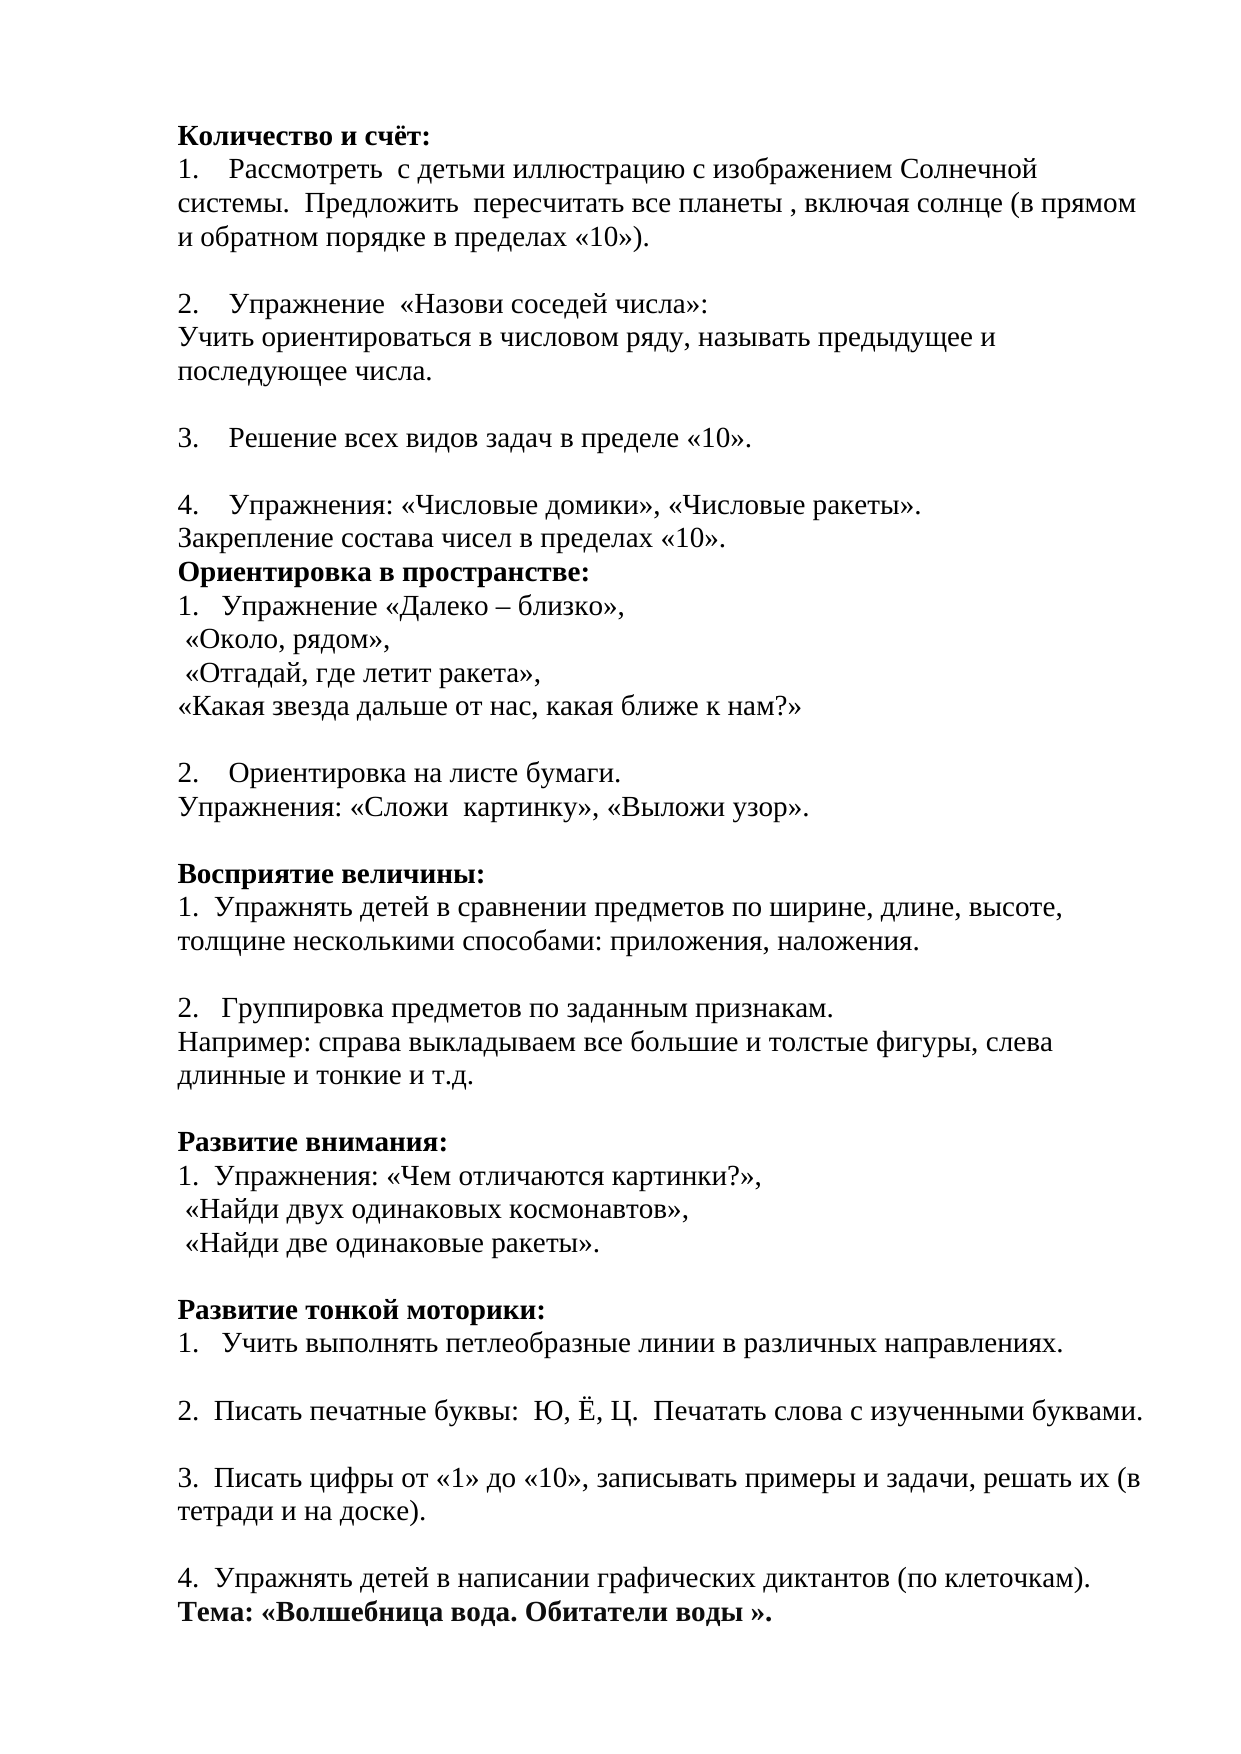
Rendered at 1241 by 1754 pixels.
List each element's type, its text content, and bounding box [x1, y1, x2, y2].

text «Отгадай, где летит ракета», [177, 655, 1152, 688]
text 4. Упражнять детей в написании графических диктантов (по клеточкам). [177, 1560, 1152, 1594]
text 2. Писать печатные буквы: Ю, Ё, Ц. Печатать слова с изученными буквами. [177, 1393, 1152, 1426]
text «Какая звезда дальше от нас, какая ближе к нам?» [177, 688, 1152, 722]
text 1. Упражнения: «Чем отличаются картинки?», [177, 1158, 1152, 1191]
text Количество и счёт: [177, 118, 1152, 152]
text 2. Упражнение «Назови соседей числа»: [177, 286, 1152, 319]
text Учить ориентироваться в числовом ряду, называть предыдущее и последующее числа. [177, 319, 1152, 386]
text «Около, рядом», [177, 621, 1152, 655]
text «Найди двух одинаковых космонавтов», [177, 1191, 1152, 1225]
text 1. Упражнение «Далеко – близко», [177, 588, 1152, 621]
text 1. Рассмотреть с детьми иллюстрацию с изображением Солнечной системы. Предложить пересчитать все планеты , включая солнце (в прямом и обратном порядке в пределах «10»). [177, 152, 1152, 252]
text 4. Упражнения: «Числовые домики», «Числовые ракеты». [177, 487, 1152, 521]
text Восприятие величины: [177, 856, 1152, 889]
text 1. Учить выполнять петлеобразные линии в различных направлениях. [177, 1326, 1152, 1359]
text Развитие внимания: [177, 1124, 1152, 1158]
text Упражнения: «Сложи картинку», «Выложи узор». [177, 789, 1152, 822]
text 1. Упражнять детей в сравнении предметов по ширине, длине, высоте, толщине несколькими способами: приложения, наложения. [177, 889, 1152, 957]
text Развитие тонкой моторики: [177, 1292, 1152, 1326]
text 3. Решение всех видов задач в пределе «10». [177, 420, 1152, 453]
text 2. Ориентировка на листе бумаги. [177, 755, 1152, 789]
text 3. Писать цифры от «1» до «10», записывать примеры и задачи, решать их (в тетради и на доске). [177, 1460, 1152, 1527]
text «Найди две одинаковые ракеты». [177, 1225, 1152, 1258]
text Ориентировка в пространстве: [177, 554, 1152, 588]
text 2. Группировка предметов по заданным признакам. [177, 990, 1152, 1024]
text Тема: «Волшебница вода. Обитатели воды ». [177, 1594, 1152, 1627]
text Закрепление состава чисел в пределах «10». [177, 521, 1152, 554]
text Например: справа выкладываем все большие и толстые фигуры, слева длинные и тонкие и т.д. [177, 1024, 1152, 1091]
